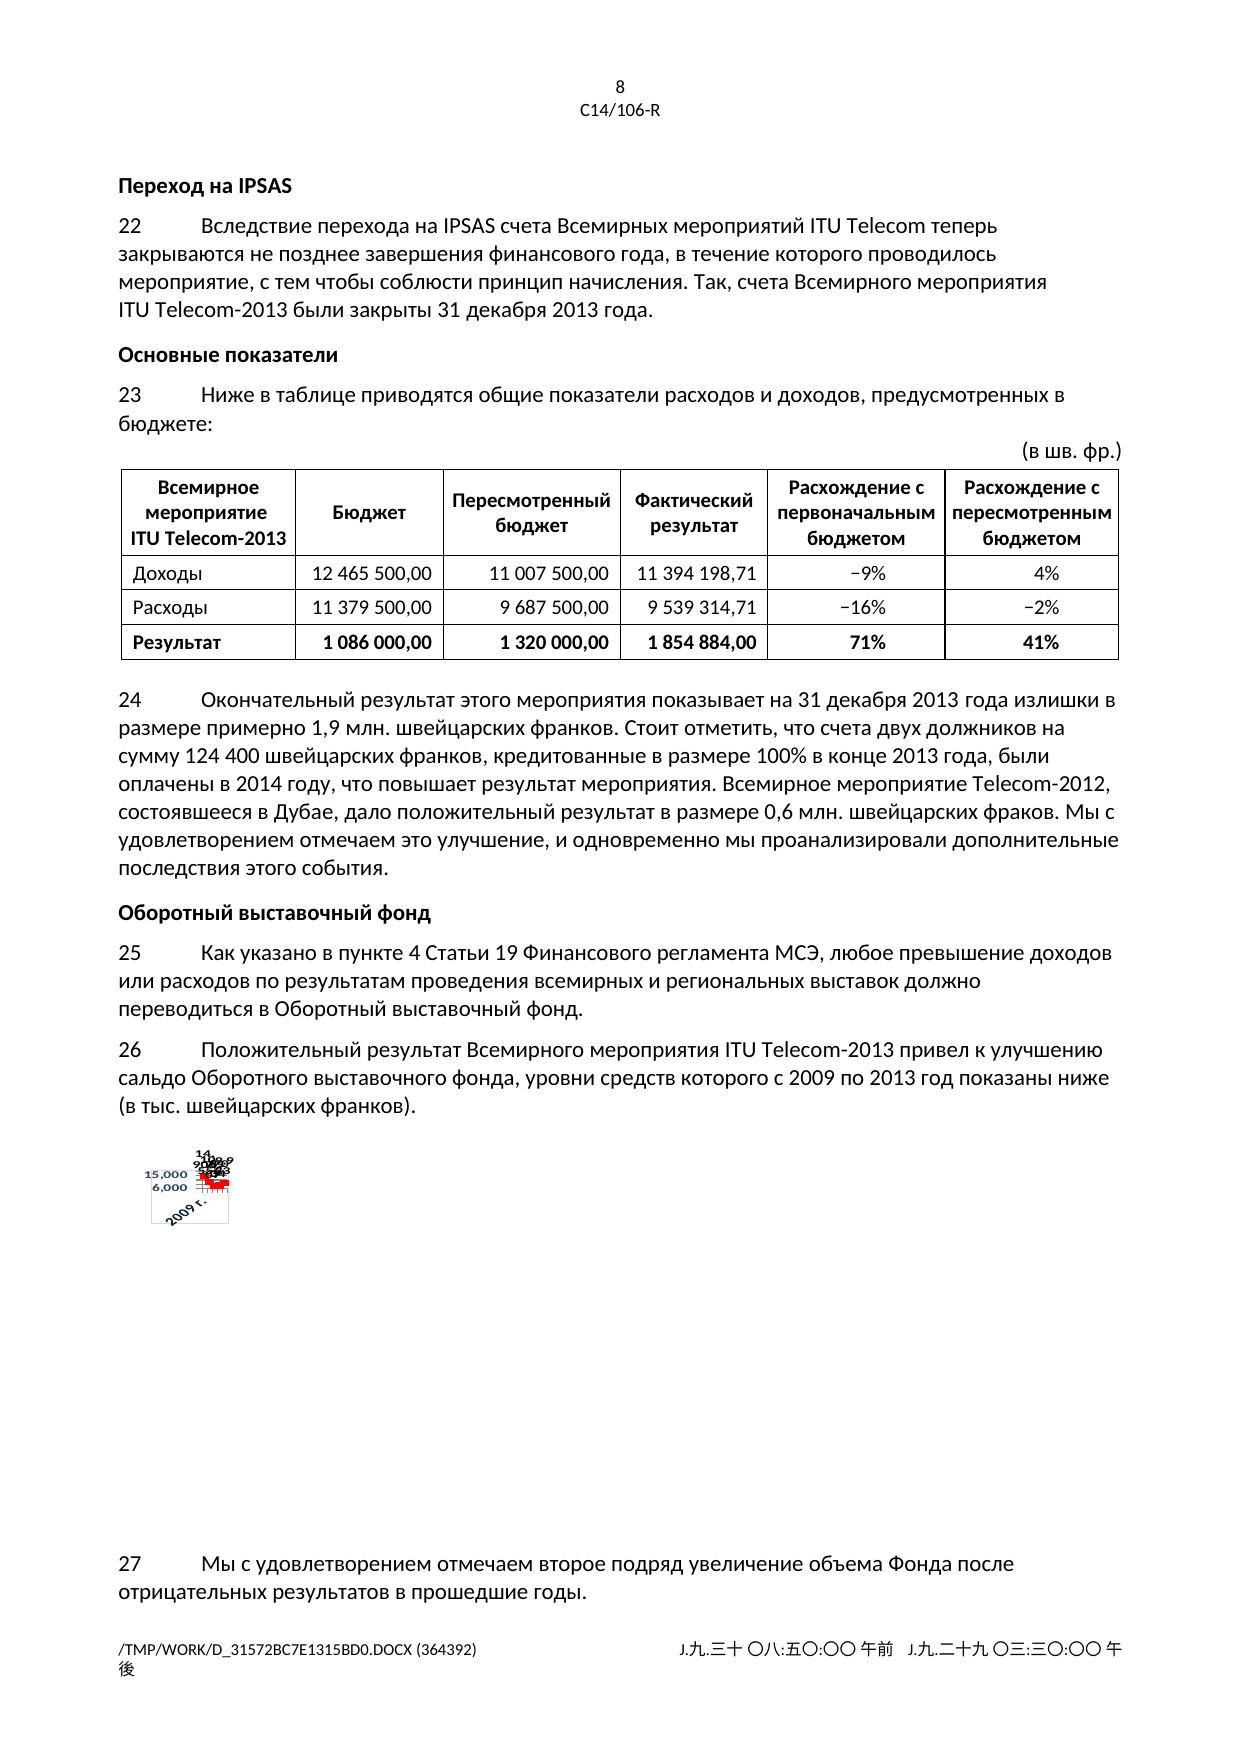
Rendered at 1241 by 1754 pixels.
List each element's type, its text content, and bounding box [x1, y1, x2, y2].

text 25 Как указано в пункте 4 Статьи 19 Финансового регламента МСЭ, любое превышение доходов или расходов по результатам проведения всемирных и региональных выставок должно переводиться в Оборотный выставочный фонд. [118, 938, 1122, 1022]
subtitle Основные показатели [118, 340, 1122, 368]
table_cell Результат [122, 625, 295, 659]
table_cell 41% [946, 625, 1118, 659]
table_cell Доходы [122, 556, 295, 589]
table_header Расхождение с первоначальным бюджетом [768, 470, 944, 554]
text 24 Окончательный результат этого мероприятия показывает на 31 декабря 2013 года излишки в размере примерно 1,9 млн. швейцарских франков. Стоит отметить, что счета двух должников на сумму 124 400 швейцарских франков, кредитованные в размере 100% в конце 2013 года, были оплачены в 2014 году, что повышает результат мероприятия. Всемирное мероприятие Telecom-2012, состоявшееся в Дубае, дало положительный результат в размере 0,6 млн. швейцарских фраков. Мы с удовлетворением отмечаем это улучшение, и одновременно мы проанализировали дополнительные последствия этого события. [118, 685, 1122, 881]
table_cell −2% [946, 590, 1118, 624]
table_header Расхождение с пересмотренным бюджетом [946, 470, 1118, 554]
table_cell −9% [768, 556, 944, 589]
table_cell 11 007 500,00 [444, 556, 620, 589]
text 26 Положительный результат Всемирного мероприятия ITU Telecom-2013 привел к улучшению сальдо Оборотного выставочного фонда, уровни средств которого с 2009 по 2013 год показаны ниже (в тыс. швейцарских франков). [118, 1035, 1122, 1119]
table_header Всемирное мероприятие ITU Telecom-2013 [122, 470, 295, 554]
table_cell 11 379 500,00 [296, 590, 443, 624]
table_header Бюджет [296, 470, 443, 554]
table_cell 9 539 314,71 [621, 590, 767, 624]
table_cell 1 854 884,00 [621, 625, 767, 659]
table_cell 4% [946, 556, 1118, 589]
table_cell 1 086 000,00 [296, 625, 443, 659]
text (в шв. фр.) [118, 437, 1122, 465]
table_cell Расходы [122, 590, 295, 624]
table_cell 71% [768, 625, 944, 659]
text 23 Ниже в таблице приводятся общие показатели расходов и доходов, предусмотренных в бюджете: [118, 381, 1122, 437]
table_cell 12 465 500,00 [296, 556, 443, 589]
text 22 Вследствие перехода на IPSAS счета Всемирных мероприятий ITU Telecom теперь закрываются не позднее завершения финансового года, в течение которого проводилось мероприятие, с тем чтобы соблюсти принцип начисления. Так, счета Всемирного мероприятия ITU Telecom-2013 были закрыты 31 декабря 2013 года. [118, 211, 1122, 323]
text 27 Мы с удовлетворением отмечаем второе подряд увеличение объема Фонда после отрицательных результатов в прошедшие годы. [118, 1549, 1122, 1605]
subtitle Переход на IPSAS [118, 171, 1122, 199]
table_cell 11 394 198,71 [621, 556, 767, 589]
table_cell 9 687 500,00 [444, 590, 620, 624]
subtitle Оборотный выставочный фонд [118, 898, 1122, 926]
table_header Фактический результат [621, 470, 767, 554]
table_header Пересмотренный бюджет [444, 470, 620, 554]
table_cell 1 320 000,00 [444, 625, 620, 659]
table_cell −16% [768, 590, 944, 624]
